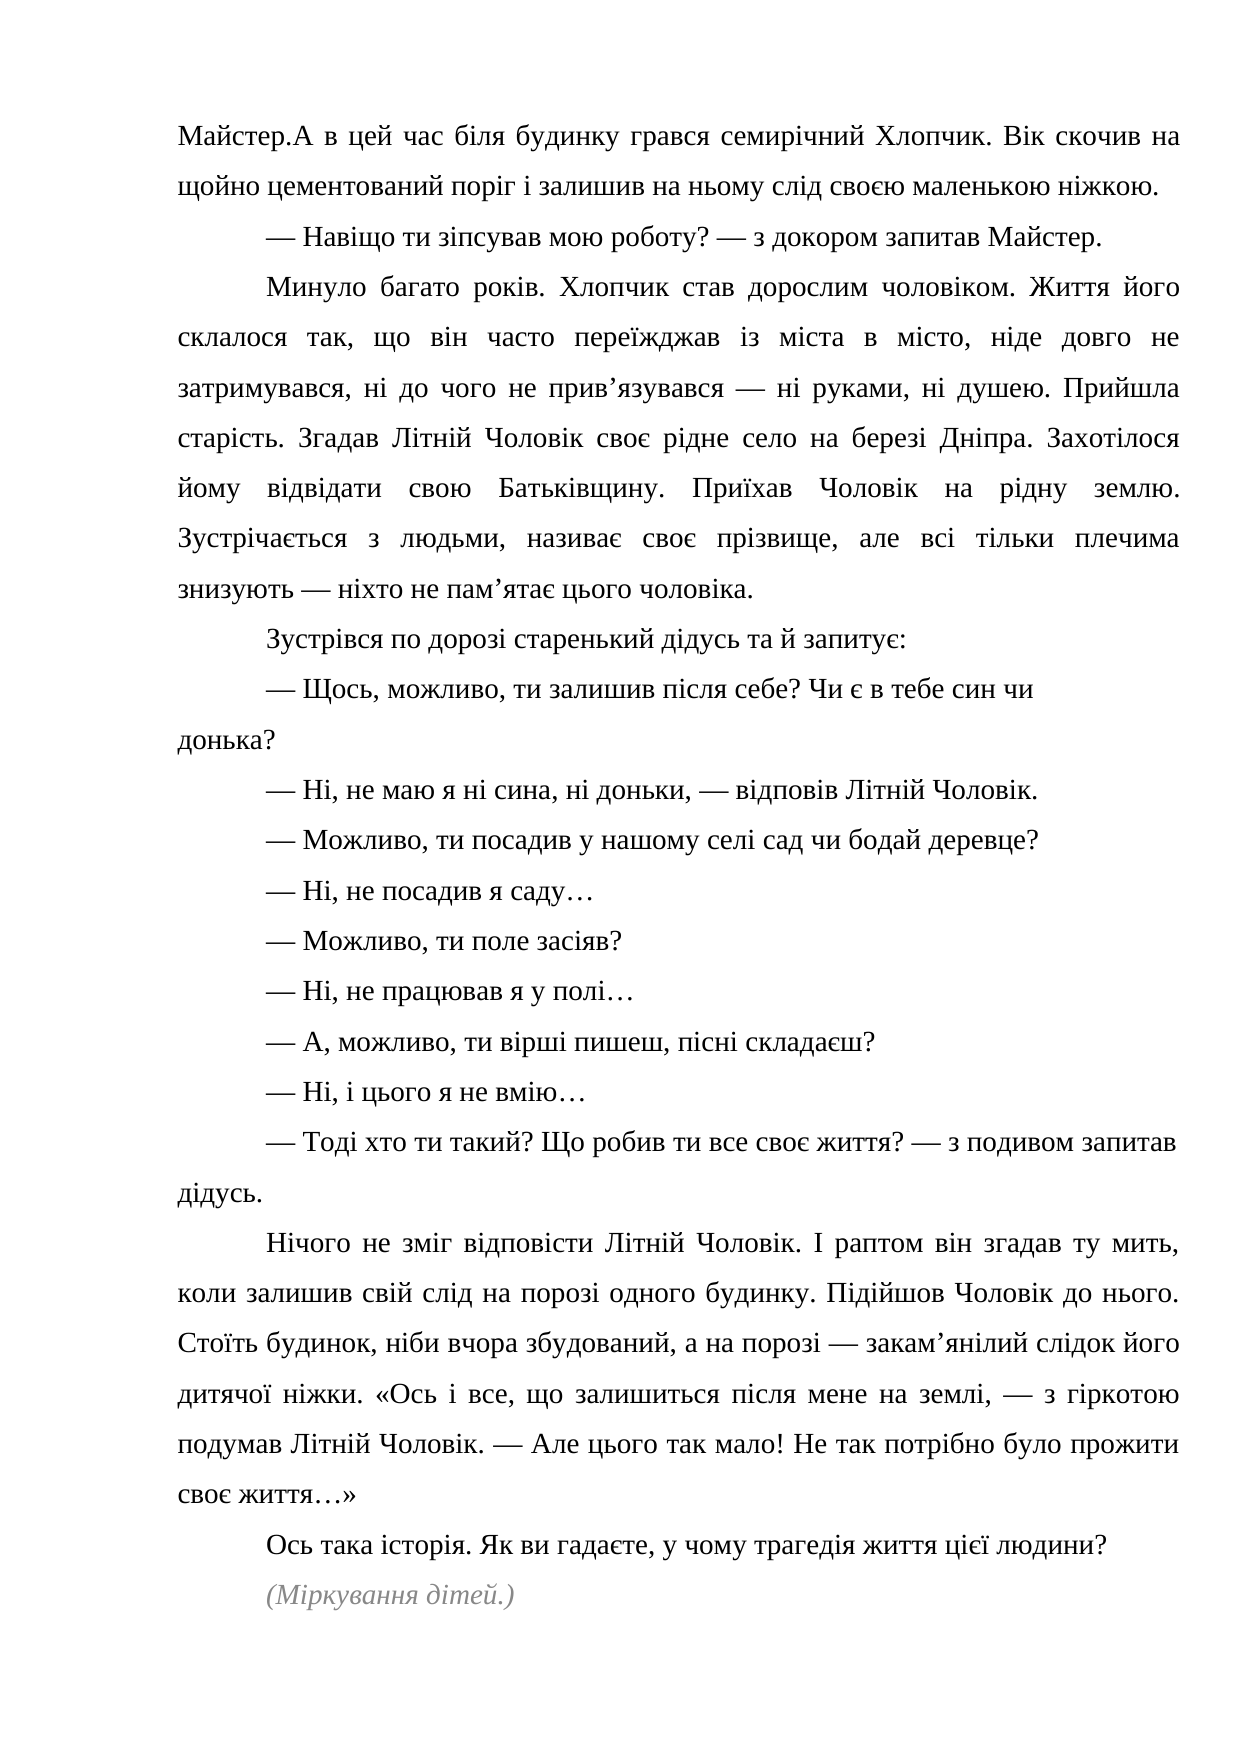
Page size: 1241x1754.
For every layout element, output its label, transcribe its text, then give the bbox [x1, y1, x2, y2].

text — Ні, не працював я у полі… [177, 973, 1181, 1007]
text — Щось, можливо, ти залишив після себе? Чи є в тебе син чи донька? [177, 672, 1181, 755]
text (Міркування дітей.) [177, 1577, 1181, 1611]
text — Ні, і цього я не вмію… [177, 1074, 1181, 1108]
text Нічого не зміг відповісти Літній Чоловік. І раптом він згадав ту мить, коли залишив свій слід на порозі одного будинку. Підійшов Чоловік до нього. Стоїть будинок, ніби вчора збудований, а на порозі — закам’янілий слідок його дитячої ніжки. «Ось і все, що залишиться після мене на землі, — з гіркотою подумав Літній Чоловік. — Але цього так мало! Не так потрібно було прожити своє життя…» [177, 1225, 1181, 1510]
text Зустрівся по дорозі старенький дідусь та й запитує: [177, 621, 1181, 655]
text Ось така історія. Як ви гадаєте, у чому трагедія життя цієї людини? [177, 1527, 1181, 1560]
text — Тоді хто ти такий? Що робив ти все своє життя? — з подивом запитав дідусь. [177, 1124, 1181, 1208]
text — Ні, не маю я ні сина, ні доньки, — відповів Літній Чоловік. [177, 772, 1181, 806]
text — А, можливо, ти вірші пишеш, пісні складаєш? [177, 1024, 1181, 1057]
text — Можливо, ти посадив у нашому селі сад чи бодай деревце? [177, 822, 1181, 856]
text — Ні, не посадив я саду… [177, 873, 1181, 906]
text — Можливо, ти поле засіяв? [177, 923, 1181, 957]
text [177, 118, 1181, 202]
text Минуло багато років. Хлопчик став дорослим чоловіком. Життя його склалося так, що він часто переїжджав із міста в місто, ніде довго не затримувався, ні до чого не прив’язувався — ні руками, ні душею. Прийшла старість. Згадав Літній Чоловік своє рідне село на березі Дніпра. Захотілося йому відвідати свою Батьківщину. Приїхав Чоловік на рідну землю. Зустрічається з людьми, називає своє прізвище, але всі тільки плечима знизують — ніхто не пам’ятає цього чоловіка. [177, 269, 1181, 604]
text — Навіщо ти зіпсував мою роботу? — з докором запитав Майстер. [177, 219, 1181, 252]
